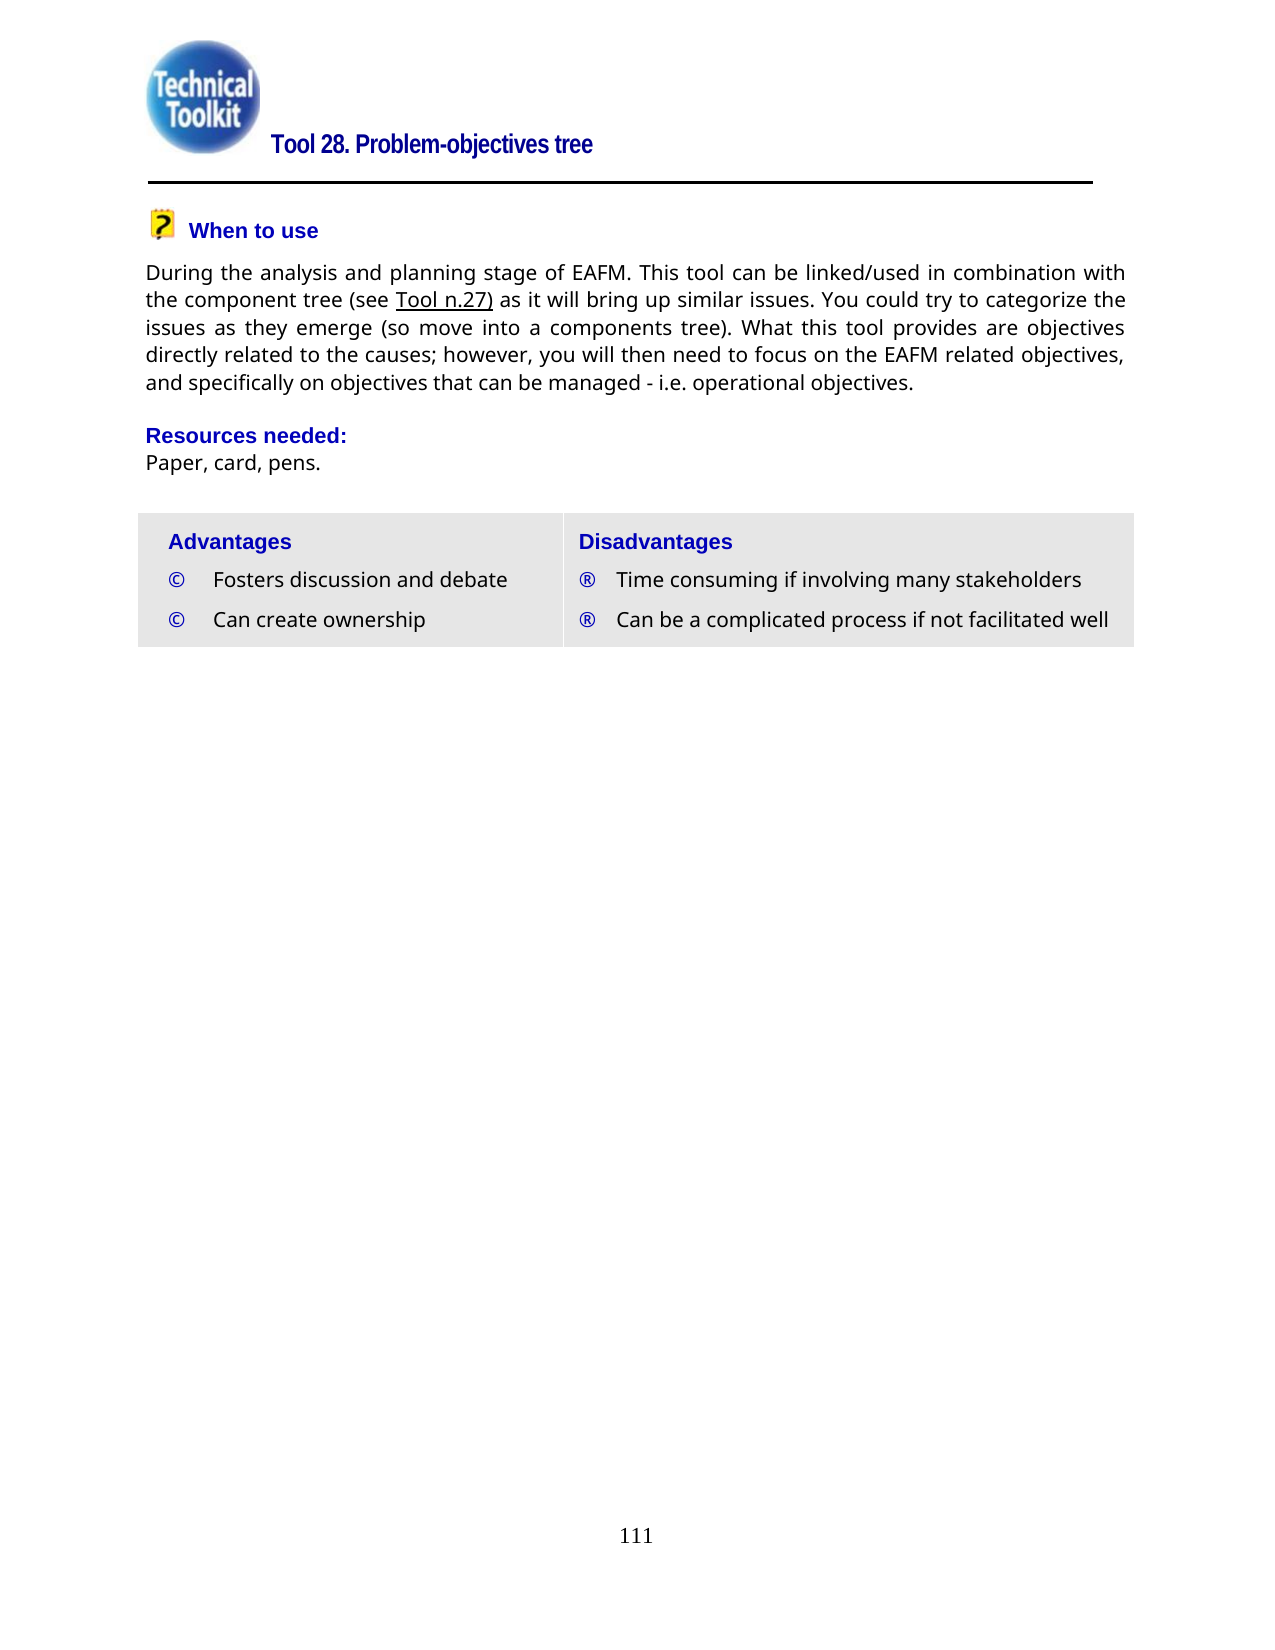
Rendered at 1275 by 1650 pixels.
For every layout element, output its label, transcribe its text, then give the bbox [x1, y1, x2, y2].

table_header Tool 28. Problem-objectives tree [260, 40, 1134, 162]
text Resources needed: Paper, card, pens. [145, 421, 1134, 476]
table_header Disadvantages ® Time consuming if involving many stakeholders ® Can be a complicated process if not facilitated well [564, 513, 1134, 647]
table_header Advantages © Fosters discussion and debate © Can create ownership [138, 513, 563, 647]
picture [143, 40, 260, 156]
picture [150, 207, 175, 240]
text During the analysis and planning stage of EAFM. This tool can be linked/used in combination with the component tree (see Tool n.27) as it will bring up similar issues. You could try to categorize the issues as they emerge (so move into a components tree). What this tool provides are objectives directly related to the causes; however, you will then need to focus on the EAFM related objectives, and specifically on objectives that can be managed - i.e. operational objectives. [145, 258, 1127, 396]
table_header [138, 207, 174, 243]
table_header [138, 40, 260, 162]
table_header When to use [175, 207, 1134, 243]
